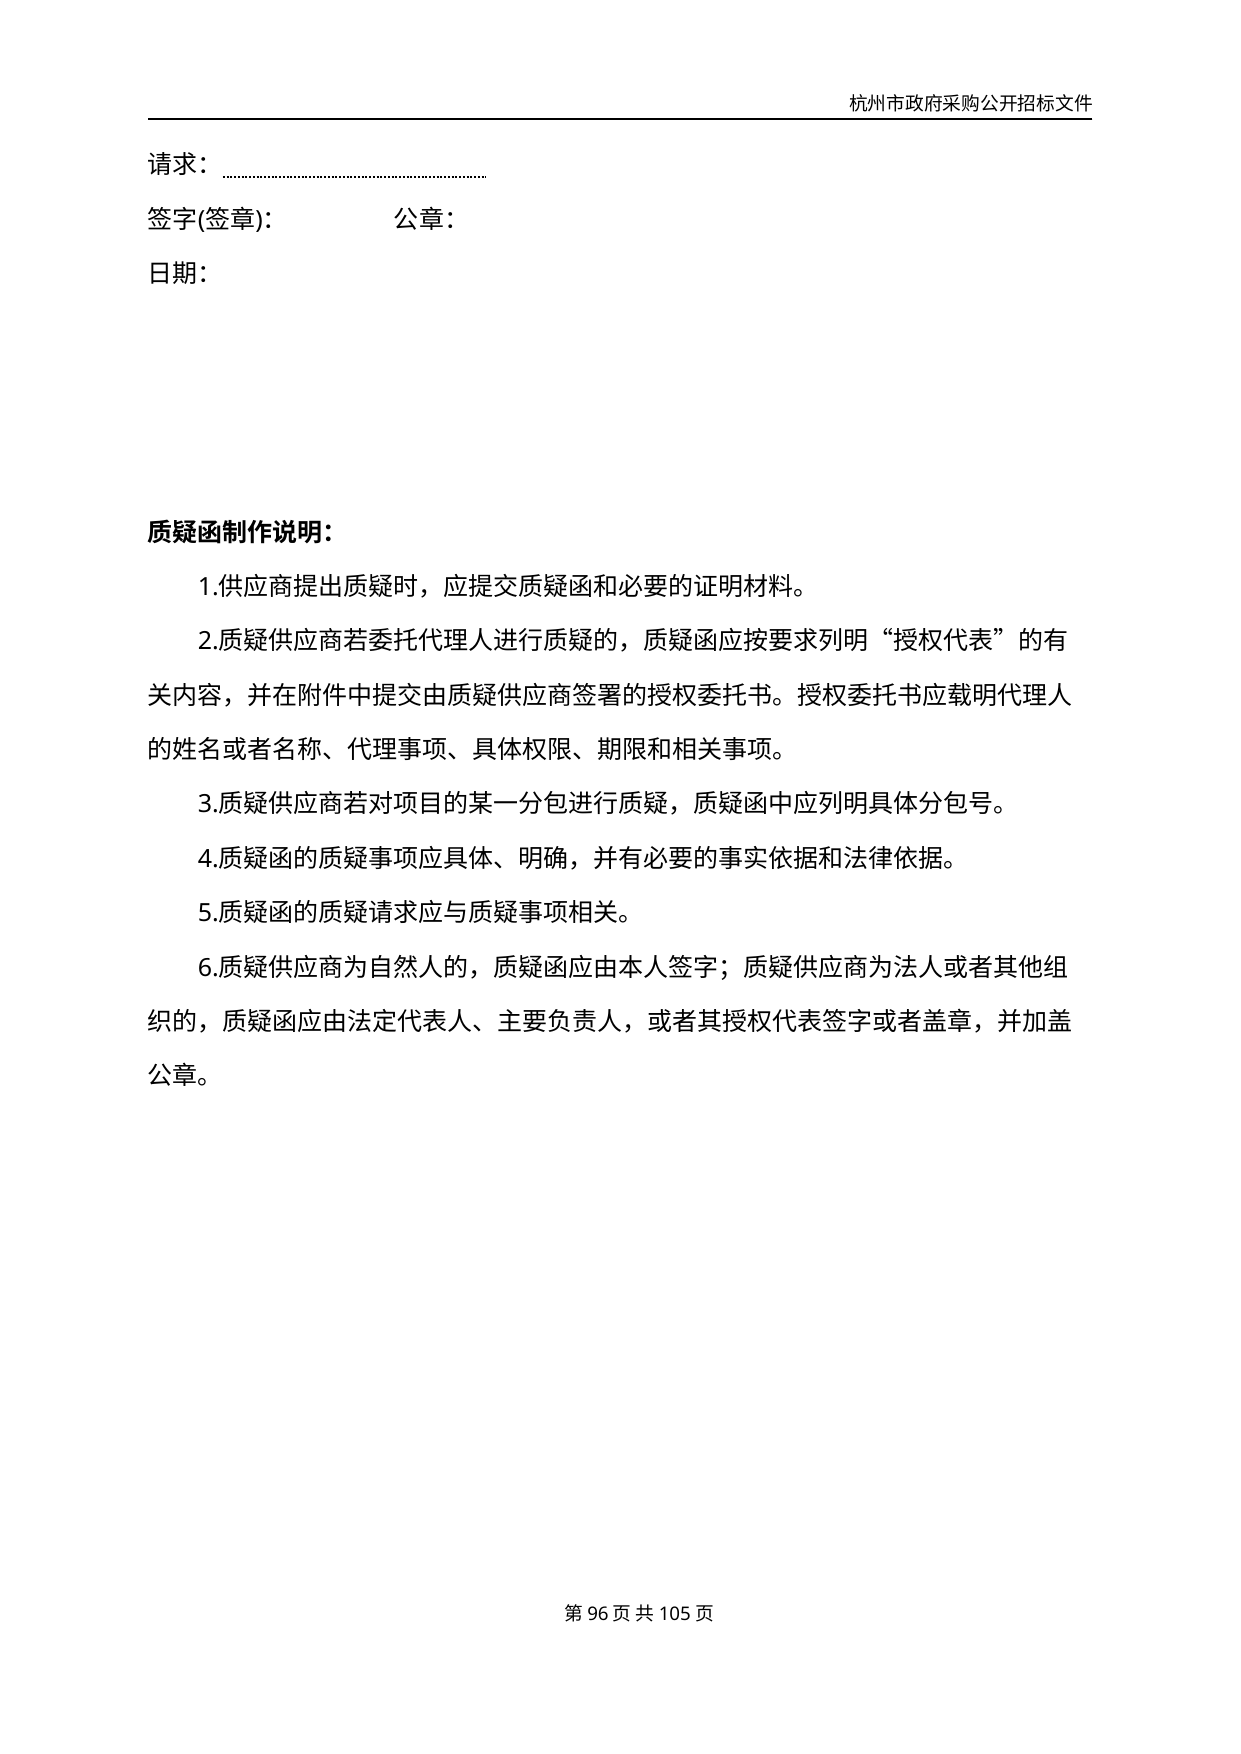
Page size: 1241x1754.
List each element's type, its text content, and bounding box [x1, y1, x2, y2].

text 4.质疑函的质疑事项应具体、明确，并有必要的事实依据和法律依据。 [148, 838, 1092, 874]
text 1.供应商提出质疑时，应提交质疑函和必要的证明材料。 [148, 566, 1092, 603]
text 5.质疑函的质疑请求应与质疑事项相关。 [148, 893, 1092, 929]
text 请求： [148, 145, 1092, 181]
text 3.质疑供应商若对项目的某一分包进行质疑，质疑函中应列明具体分包号。 [148, 784, 1092, 820]
text 日期： [148, 253, 1092, 290]
text 质疑函制作说明： [148, 512, 1092, 548]
text 6.质疑供应商为自然人的，质疑函应由本人签字；质疑供应商为法人或者其他组织的，质疑函应由法定代表人、主要负责人，或者其授权代表签字或者盖章，并加盖公章。 [148, 947, 1092, 1092]
text 签字(签章)： 公章： [148, 199, 1092, 235]
text 2.质疑供应商若委托代理人进行质疑的，质疑函应按要求列明“授权代表”的有关内容，并在附件中提交由质疑供应商签署的授权委托书。授权委托书应载明代理人的姓名或者名称、代理事项、具体权限、期限和相关事项。 [148, 621, 1092, 766]
